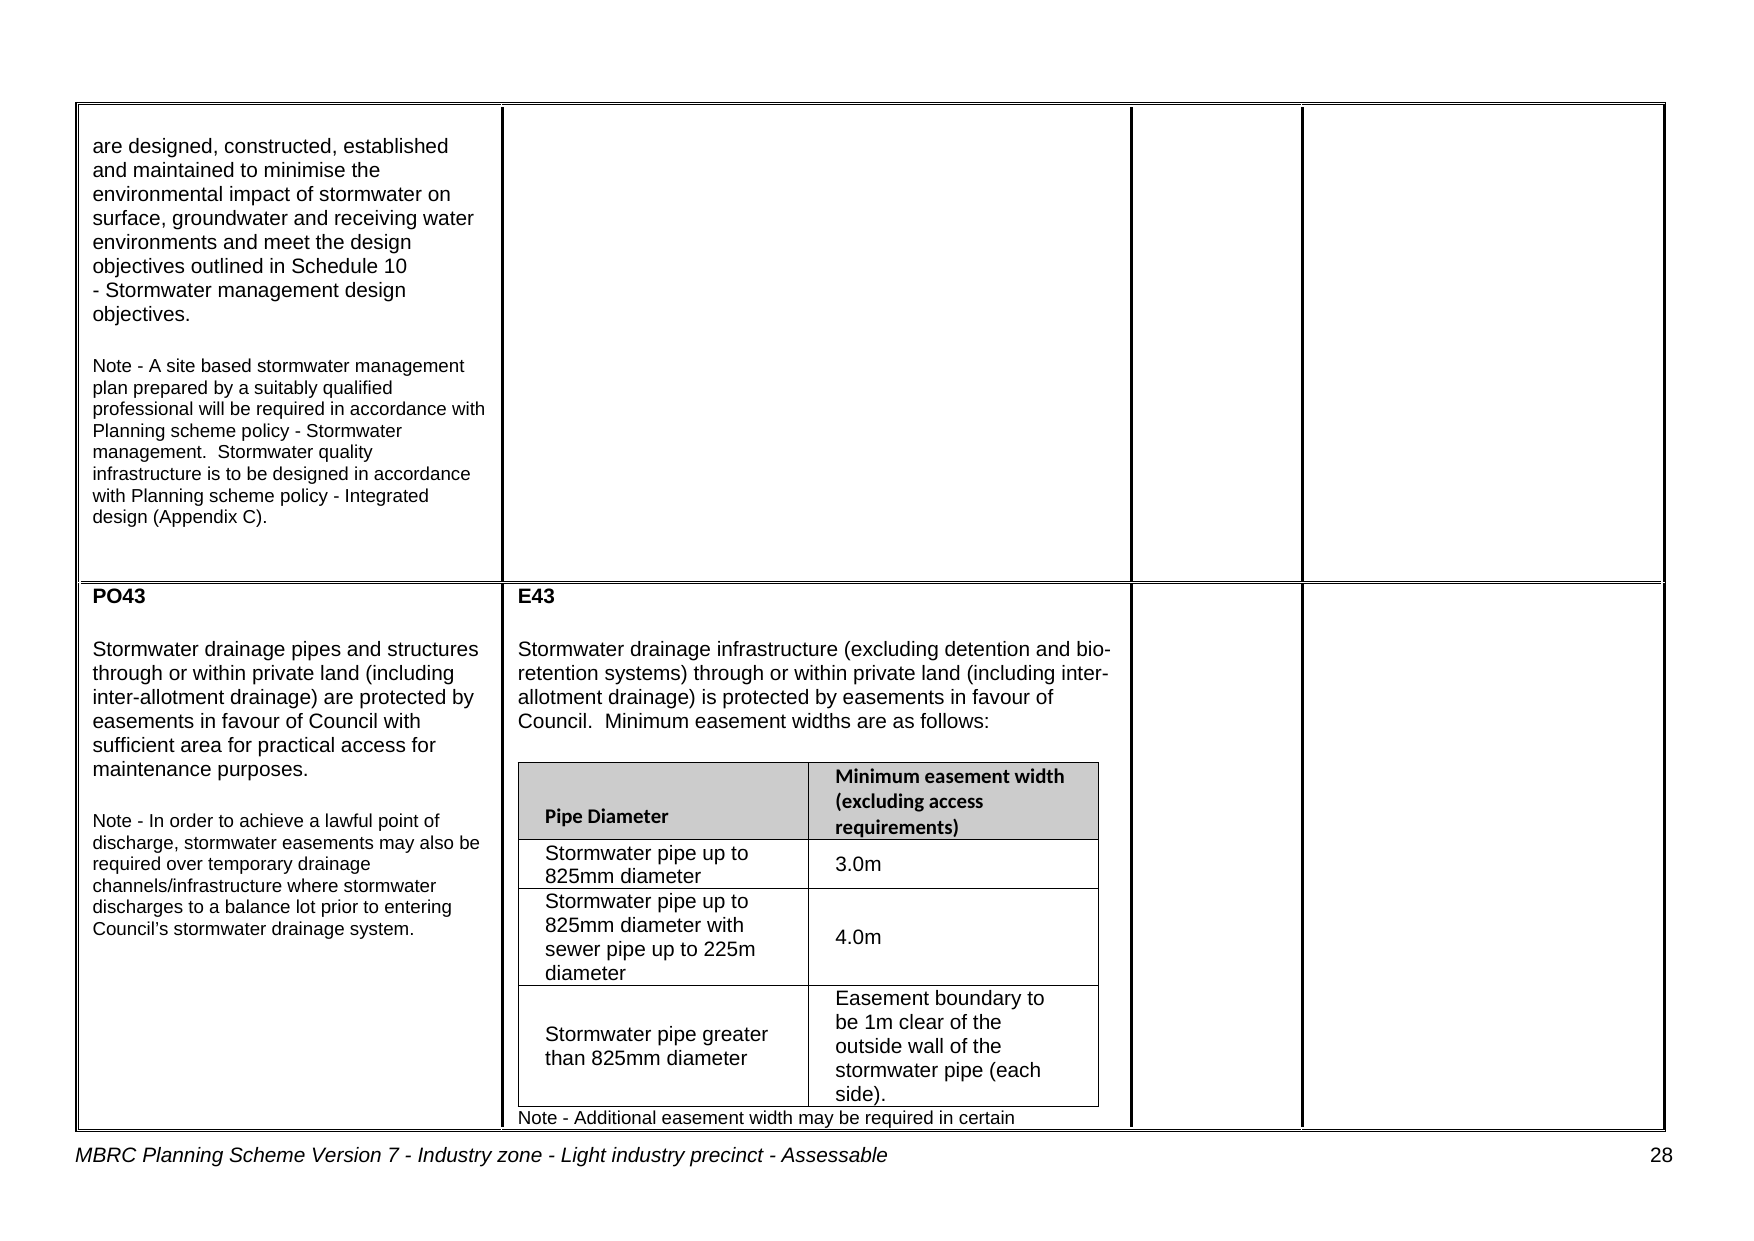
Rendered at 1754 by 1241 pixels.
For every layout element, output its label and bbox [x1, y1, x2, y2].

table_cell [77, 103, 502, 581]
table_cell [77, 581, 502, 1128]
table_cell [1302, 581, 1664, 1128]
table_cell [502, 105, 1131, 581]
table_cell [1302, 105, 1663, 581]
table_cell [502, 584, 1131, 1128]
table_cell [1131, 584, 1302, 1128]
table_cell [1131, 103, 1302, 581]
